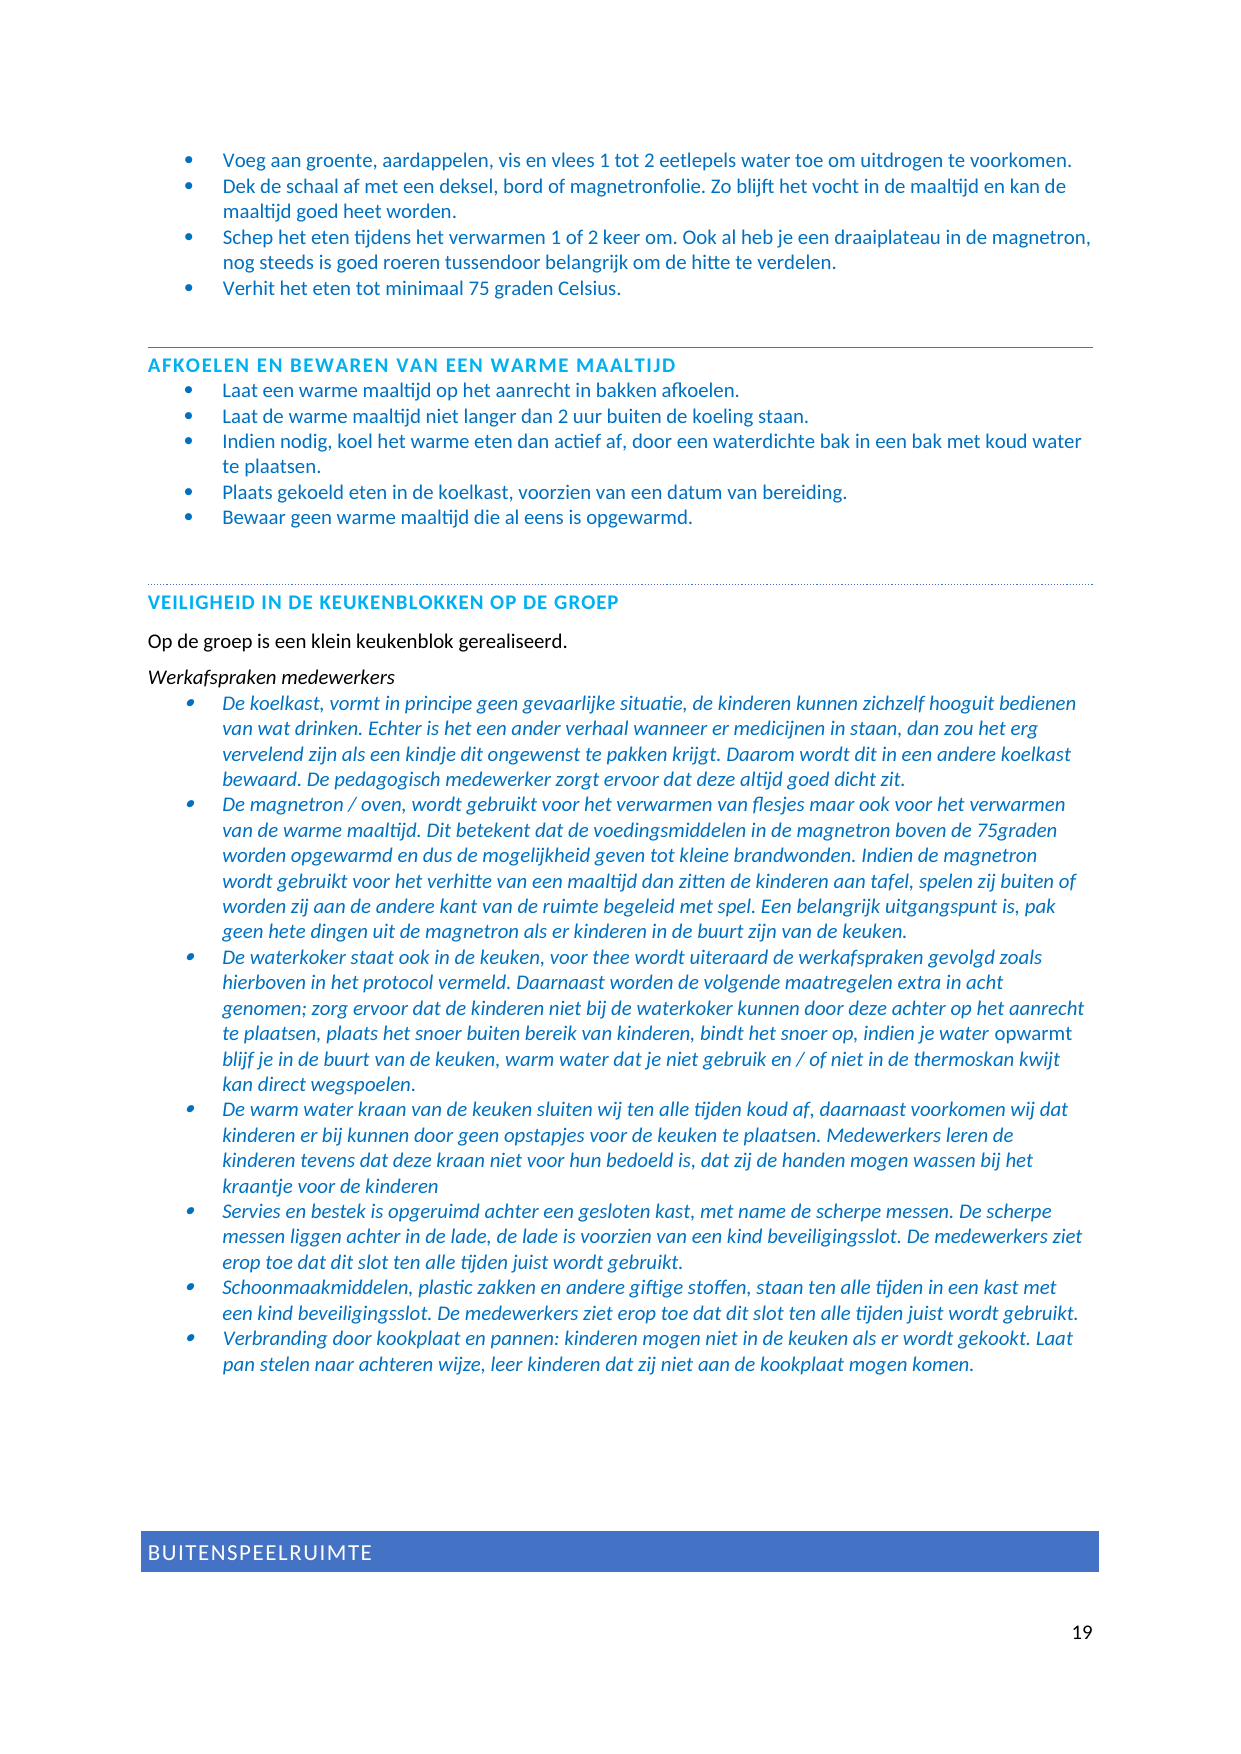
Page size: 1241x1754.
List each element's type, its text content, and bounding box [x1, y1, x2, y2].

list Verhit het eten tot minimaal 75 graden Celsius. [185, 275, 1093, 300]
list Schoonmaakmiddelen, plastic zakken en andere giftige stoffen, staan ten alle tijden in een kast met een kind beveiligingsslot. De medewerkers ziet erop toe dat dit slot ten alle tijden juist wordt gebruikt. [185, 1274, 1093, 1325]
list Laat de warme maaltijd niet langer dan 2 uur buiten de koeling staan. [185, 403, 1093, 428]
text Op de groep is een klein keukenblok gerealiseerd. [148, 629, 1093, 654]
list Verbranding door kookplaat en pannen: kinderen mogen niet in de keuken als er wordt gekookt. Laat pan stelen naar achteren wijze, leer kinderen dat zij niet aan de kookplaat mogen komen. [185, 1325, 1093, 1430]
list Bewaar geen warme maaltijd die al eens is opgewarmd. [185, 504, 1093, 558]
list Schep het eten tijdens het verwarmen 1 of 2 keer om. Ook al heb je een draaiplateau in de magnetron, nog steeds is goed roeren tussendoor belangrijk om de hitte te verdelen. [185, 224, 1093, 275]
text Afkoelen en bewaren van een warme maaltijd [148, 348, 1093, 377]
text Werkafspraken medewerkers [148, 664, 1093, 690]
list Voeg aan groente, aardappelen, vis en vlees 1 tot 2 eetlepels water toe om uitdrogen te voorkomen. [185, 148, 1093, 173]
list Dek de schaal af met een deksel, bord of magnetronfolie. Zo blijft het vocht in de maaltijd en kan de maaltijd goed heet worden. [185, 173, 1093, 224]
list Servies en bestek is opgeruimd achter een gesloten kast, met name de scherpe messen. De scherpe messen liggen achter in de lade, de lade is voorzien van een kind beveiligingsslot. De medewerkers ziet erop toe dat dit slot ten alle tijden juist wordt gebruikt. [185, 1198, 1093, 1274]
list Plaats gekoeld eten in de koelkast, voorzien van een datum van bereiding. [185, 479, 1093, 504]
list Indien nodig, koel het warme eten dan actief af, door een waterdichte bak in een bak met koud water te plaatsen. [185, 428, 1093, 479]
list De warm water kraan van de keuken sluiten wij ten alle tijden koud af, daarnaast voorkomen wij dat kinderen er bij kunnen door geen opstapjes voor de keuken te plaatsen. Medewerkers leren de kinderen tevens dat deze kraan niet voor hun bedoeld is, dat zij de handen mogen wassen bij het kraantje voor de kinderen [185, 1097, 1093, 1198]
list De waterkoker staat ook in de keuken, voor thee wordt uiteraard de werkafspraken gevolgd zoals hierboven in het protocol vermeld. Daarnaast worden de volgende maatregelen extra in acht genomen; zorg ervoor dat de kinderen niet bij de waterkoker kunnen door deze achter op het aanrecht te plaatsen, plaats het snoer buiten bereik van kinderen, bindt het snoer op, indien je water opwarmt blijf je in de buurt van de keuken, warm water dat je niet gebruik en / of niet in de thermoskan kwijt kan direct wegspoelen. [185, 944, 1093, 1097]
text Buitenspeelruimte [148, 1538, 1093, 1566]
list De magnetron / oven, wordt gebruikt voor het verwarmen van flesjes maar ook voor het verwarmen van de warme maaltijd. Dit betekent dat de voedingsmiddelen in de magnetron boven de 75graden worden opgewarmd en dus de mogelijkheid geven tot kleine brandwonden. Indien de magnetron wordt gebruikt voor het verhitte van een maaltijd dan zitten de kinderen aan tafel, spelen zij buiten of worden zij aan de andere kant van de ruimte begeleid met spel. Een belangrijk uitgangspunt is, pak geen hete dingen uit de magnetron als er kinderen in de buurt zijn van de keuken. [185, 792, 1093, 944]
text Veiligheid in de keukenblokken op de groep [148, 583, 1093, 614]
list De koelkast, vormt in principe geen gevaarlijke situatie, de kinderen kunnen zichzelf hooguit bedienen van wat drinken. Echter is het een ander verhaal wanneer er medicijnen in staan, dan zou het erg vervelend zijn als een kindje dit ongewenst te pakken krijgt. Daarom wordt dit in een andere koelkast bewaard. De pedagogisch medewerker zorgt ervoor dat deze altijd goed dicht zit. [185, 690, 1093, 792]
list Laat een warme maaltijd op het aanrecht in bakken afkoelen. [185, 377, 1093, 403]
